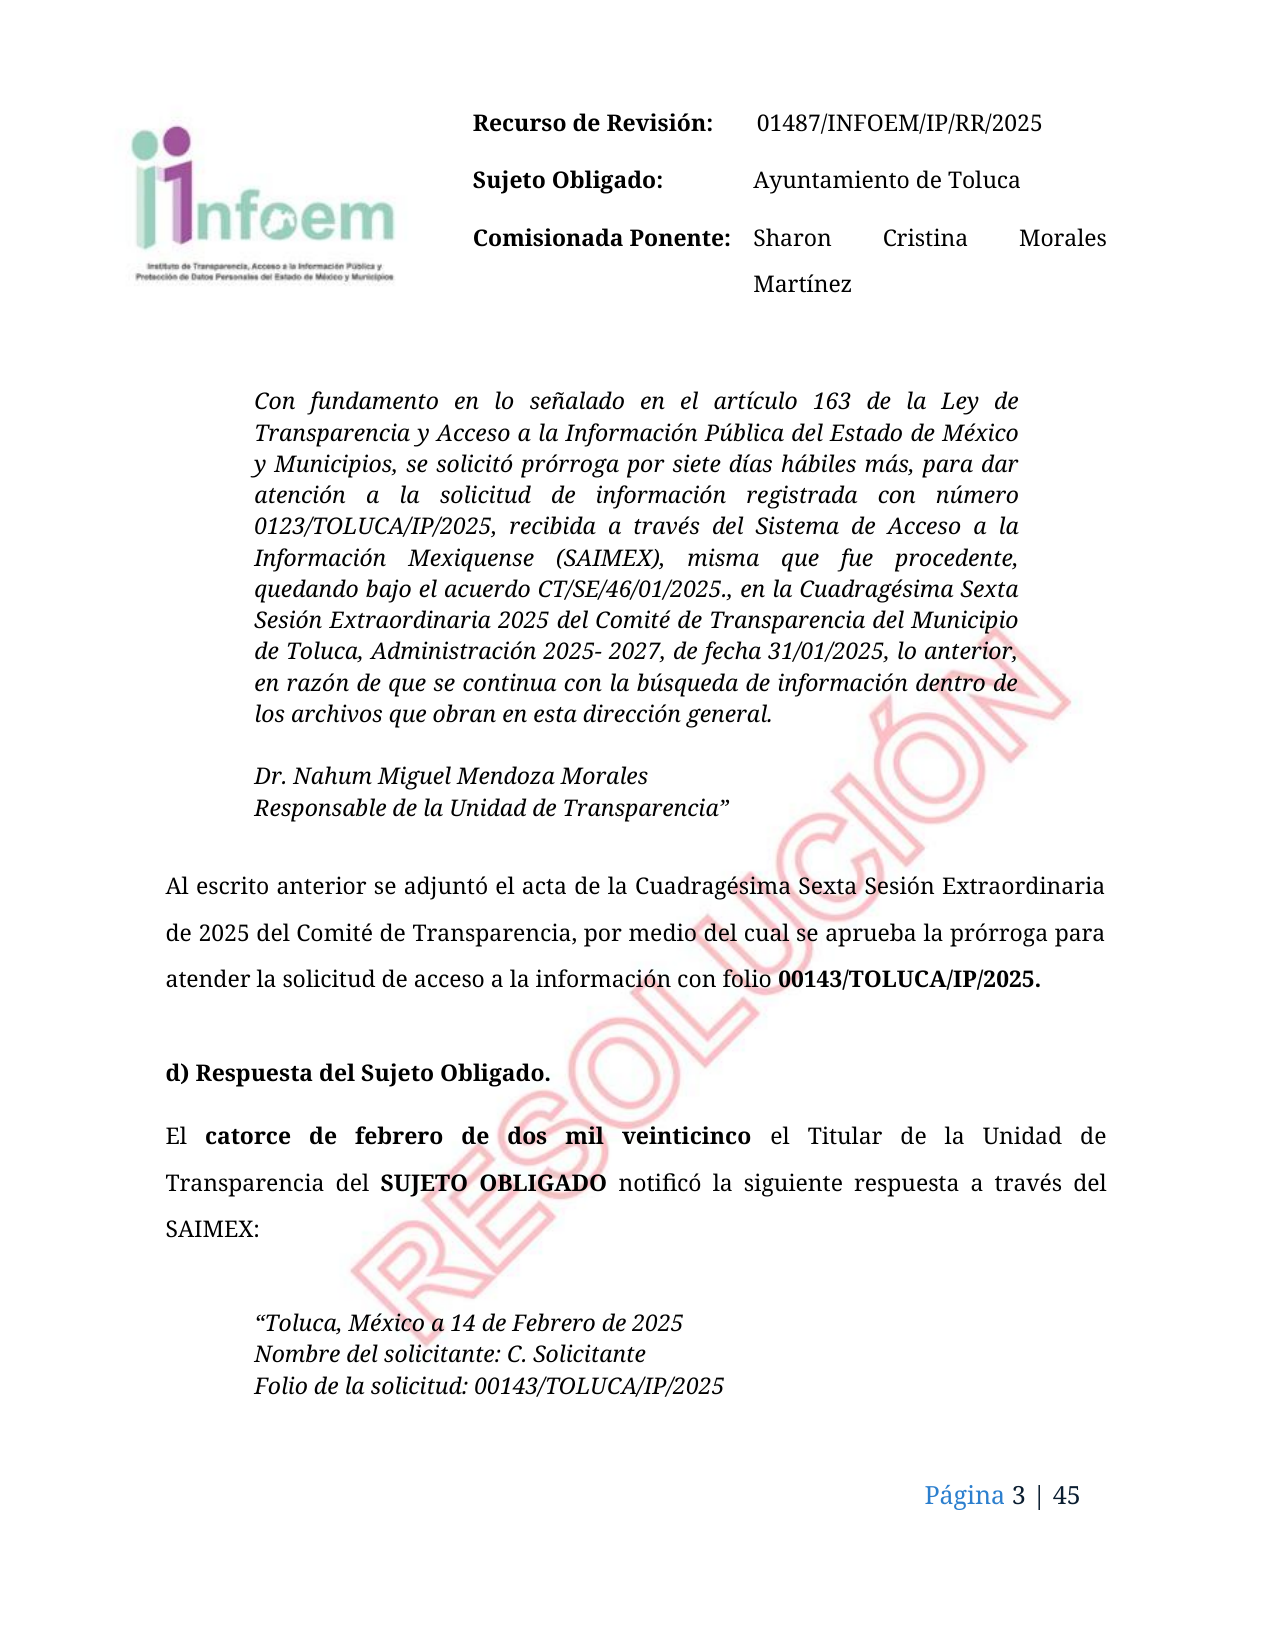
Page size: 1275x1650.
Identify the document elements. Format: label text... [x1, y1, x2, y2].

text Dr. Nahum Miguel Mendoza Morales [254, 760, 1022, 792]
text Responsable de la Unidad de Transparencia” [254, 792, 1022, 823]
picture [2, 61, 1275, 1650]
text El catorce de febrero de dos mil veinticinco el Titular de la Unidad de Transparencia del SUJETO OBLIGADO notificó la siguiente respuesta a través del SAIMEX: [165, 1120, 1107, 1245]
text “Toluca, México a 14 de Febrero de 2025 [254, 1307, 1022, 1338]
text Nombre del solicitante: C. Solicitante [254, 1338, 1022, 1370]
text Con fundamento en lo señalado en el artículo 163 de la Ley de Transparencia y Acceso a la Información Pública del Estado de México y Municipios, se solicitó prórroga por siete días hábiles más, para dar atención a la solicitud de información registrada con número 0123/TOLUCA/IP/2025, recibida a través del Sistema de Acceso a la Información Mexiquense (SAIMEX), misma que fue procedente, quedando bajo el acuerdo CT/SE/46/01/2025., en la Cuadragésima Sexta Sesión Extraordinaria 2025 del Comité de Transparencia del Municipio de Toluca, Administración 2025- 2027, de fecha 31/01/2025, lo anterior, en razón de que se continua con la búsqueda de información dentro de los archivos que obran en esta dirección general. [254, 385, 1022, 729]
text Al escrito anterior se adjuntó el acta de la Cuadragésima Sexta Sesión Extraordinaria de 2025 del Comité de Transparencia, por medio del cual se aprueba la prórroga para atender la solicitud de acceso a la información con folio 00143/TOLUCA/IP/2025. [165, 870, 1107, 995]
subtitle d) Respuesta del Sujeto Obligado. [165, 1057, 1107, 1088]
text Folio de la solicitud: 00143/TOLUCA/IP/2025 [254, 1370, 1022, 1401]
